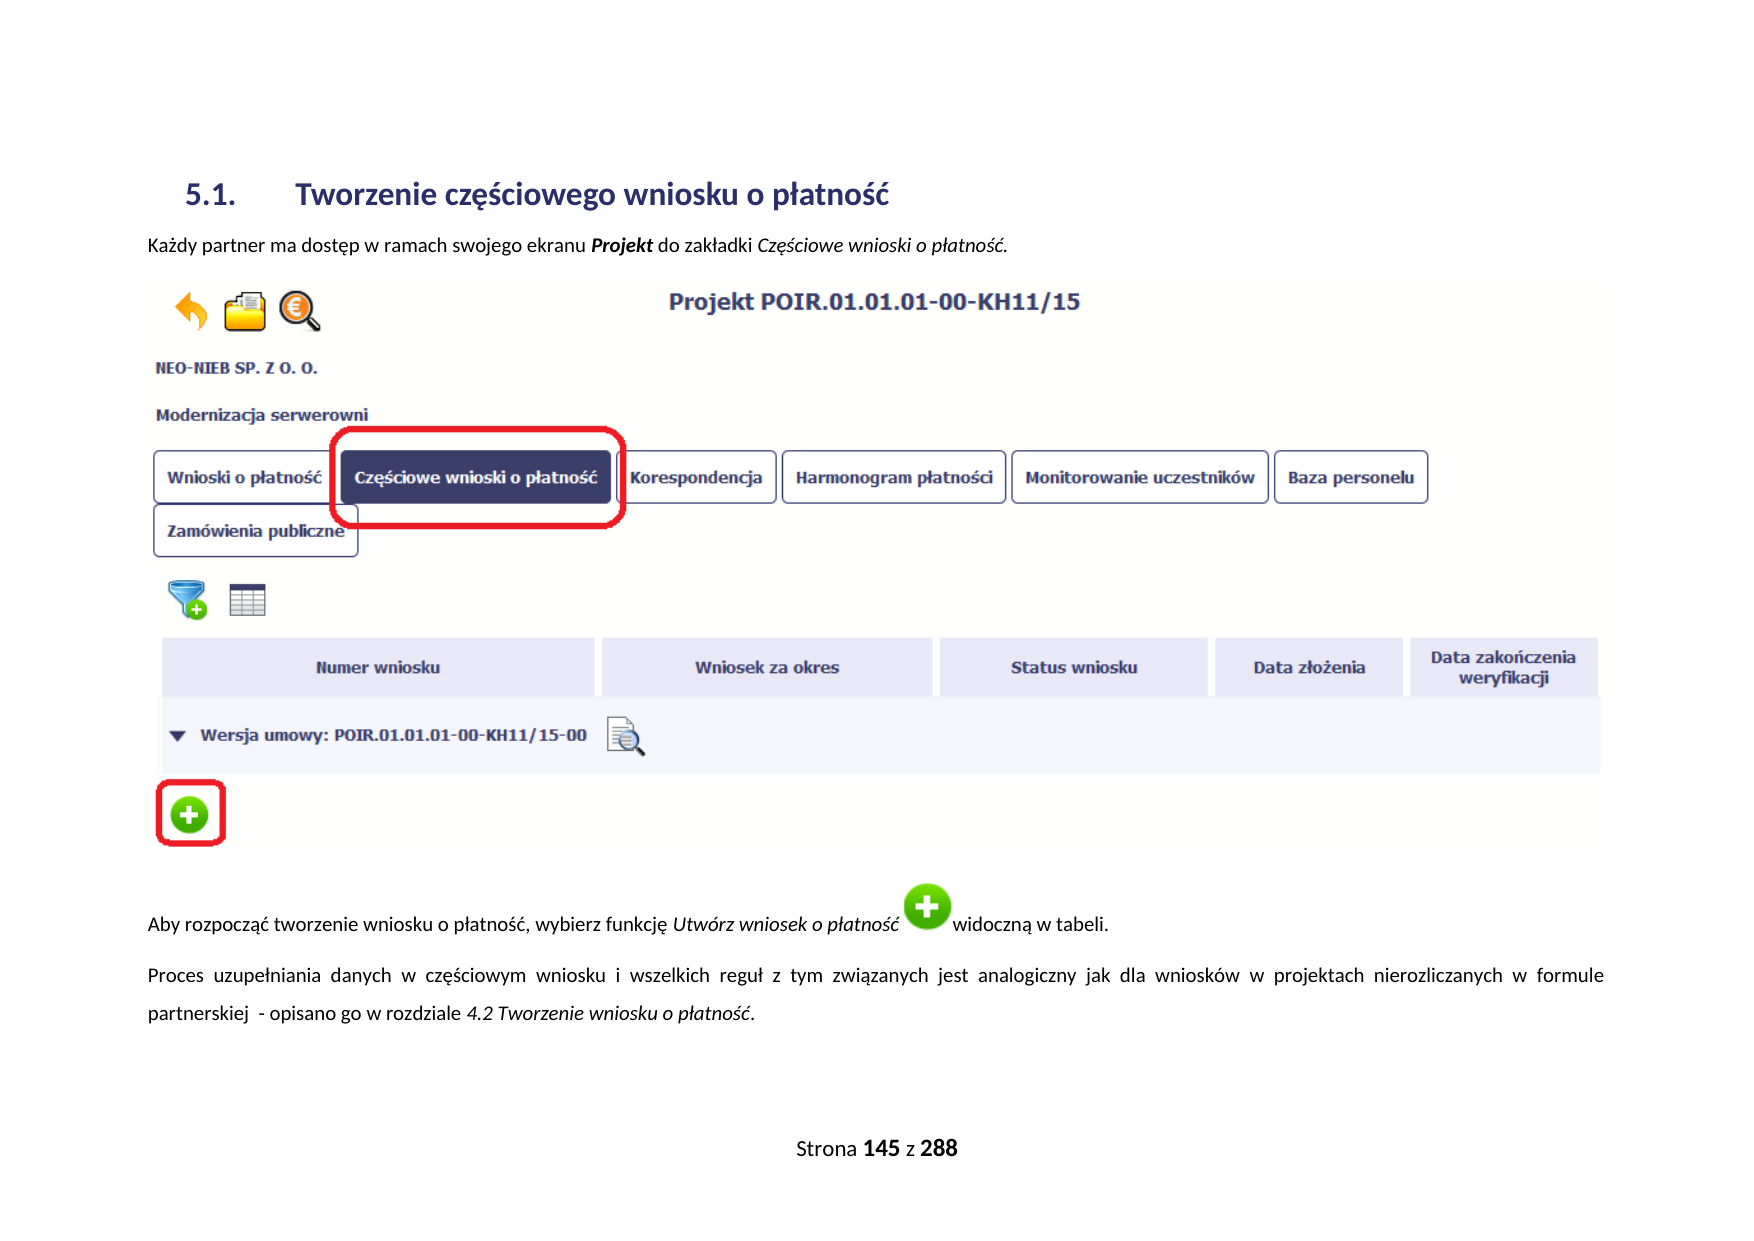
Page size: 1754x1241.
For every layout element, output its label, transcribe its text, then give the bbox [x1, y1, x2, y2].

text Aby rozpocząć tworzenie wniosku o płatność, wybierz funkcję Utwórz wniosek o płatność widoczną w tabeli. [148, 883, 1606, 937]
picture [147, 282, 1607, 857]
subtitle Tworzenie częściowego wniosku o płatność [185, 173, 1606, 213]
text Proces uzupełniania danych w częściowym wniosku i wszelkich reguł z tym związanych jest analogiczny jak dla wniosków w projektach nierozliczanych w formule partnerskiej - opisano go w rozdziale 4.2 Tworzenie wniosku o płatność. [148, 962, 1606, 1026]
picture [903, 883, 953, 932]
text Każdy partner ma dostęp w ramach swojego ekranu Projekt do zakładki Częściowe wnioski o płatność. [148, 232, 1606, 257]
